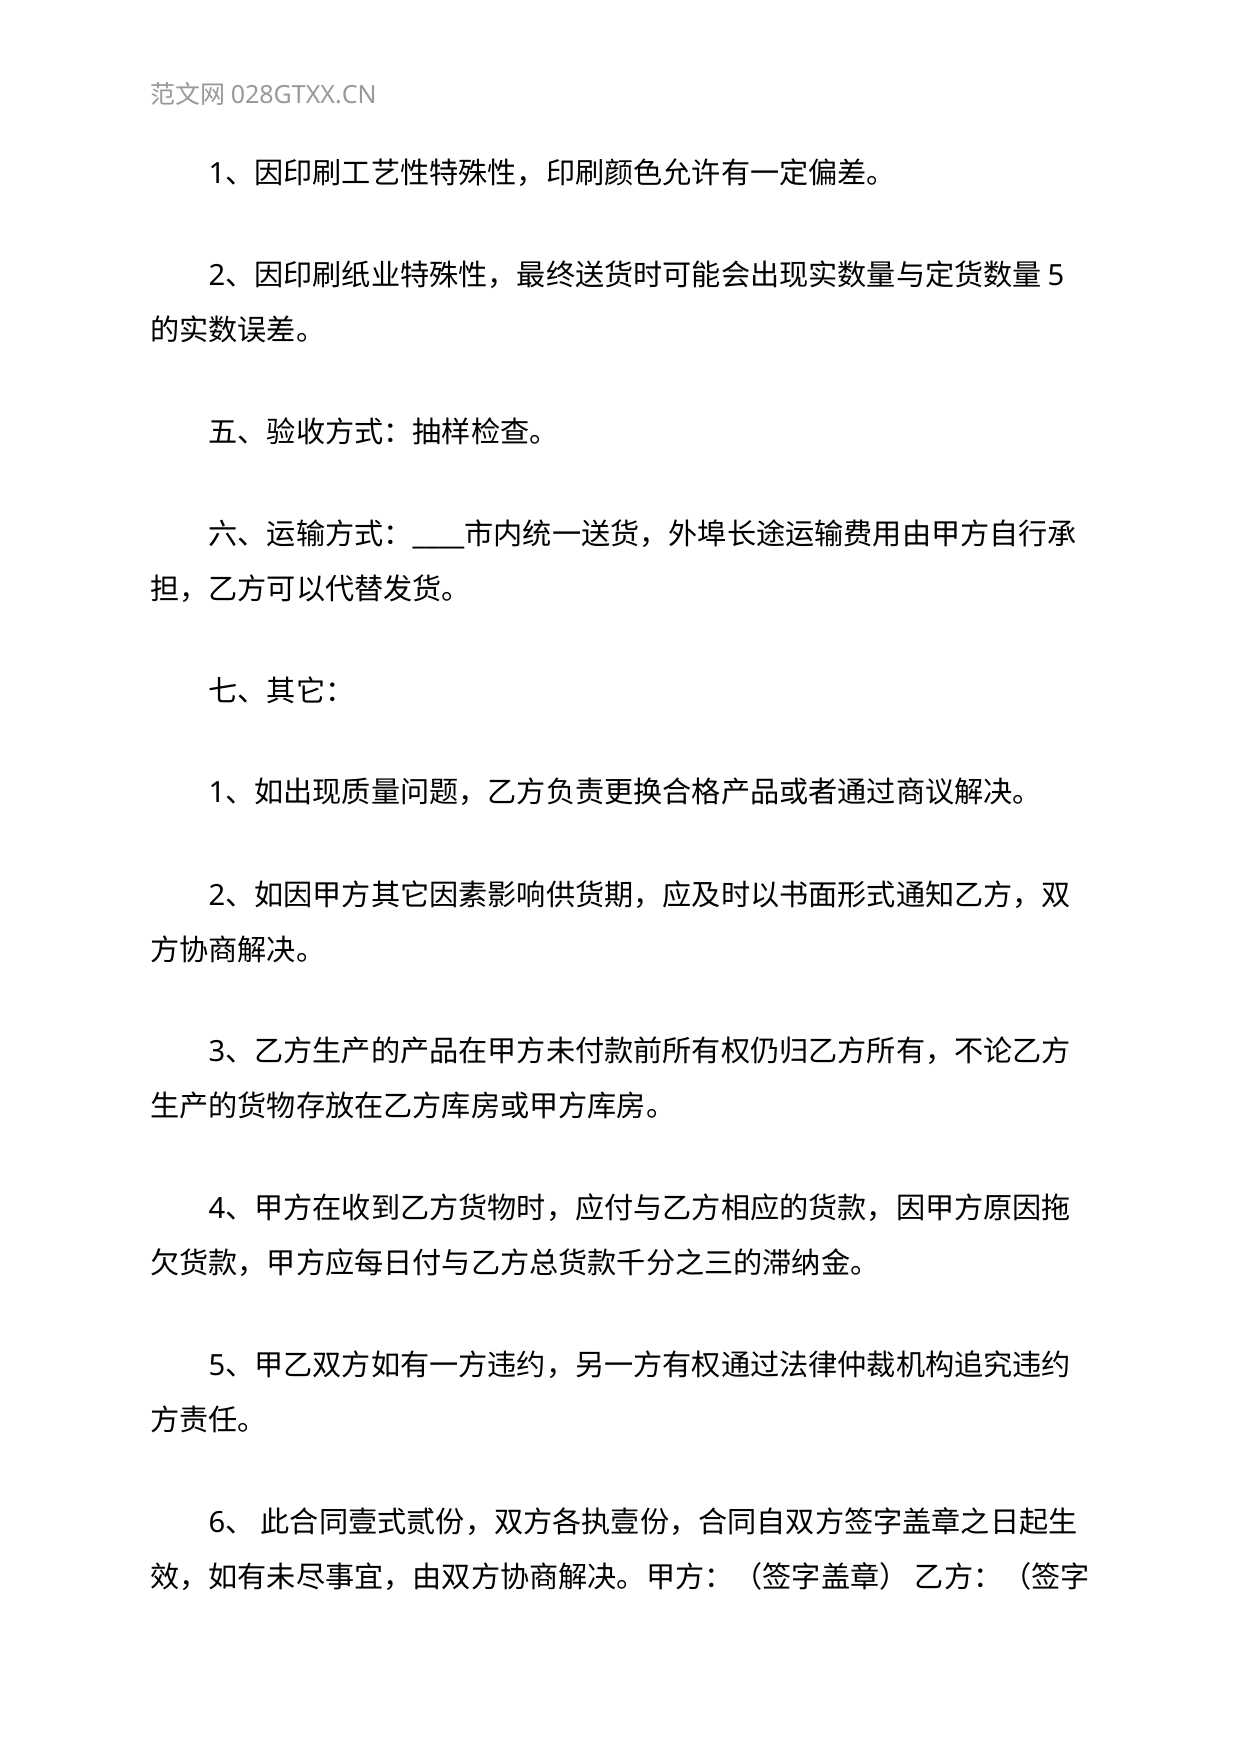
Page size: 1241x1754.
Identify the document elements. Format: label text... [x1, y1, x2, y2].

text 3、乙方生产的产品在甲方未付款前所有权仍归乙方所有，不论乙方生产的货物存放在乙方库房或甲方库房。 [150, 1028, 1090, 1125]
text 2、因印刷纸业特殊性，最终送货时可能会出现实数量与定货数量5的实数误差。 [150, 252, 1090, 349]
text 五、验收方式：抽样检查。 [150, 409, 1090, 451]
text 4、甲方在收到乙方货物时，应付与乙方相应的货款，因甲方原因拖欠货款，甲方应每日付与乙方总货款千分之三的滞纳金。 [150, 1184, 1090, 1282]
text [150, 1498, 1090, 1595]
text 六、运输方式：____市内统一送货，外埠长途运输费用由甲方自行承担，乙方可以代替发货。 [150, 511, 1090, 608]
text 1、因印刷工艺性特殊性，印刷颜色允许有一定偏差。 [150, 150, 1090, 192]
text 2、如因甲方其它因素影响供货期，应及时以书面形式通知乙方，双方协商解决。 [150, 871, 1090, 968]
text 1、如出现质量问题，乙方负责更换合格产品或者通过商议解决。 [150, 769, 1090, 811]
text 5、甲乙双方如有一方违约，另一方有权通过法律仲裁机构追究违约方责任。 [150, 1341, 1090, 1439]
text 七、其它： [150, 667, 1090, 709]
